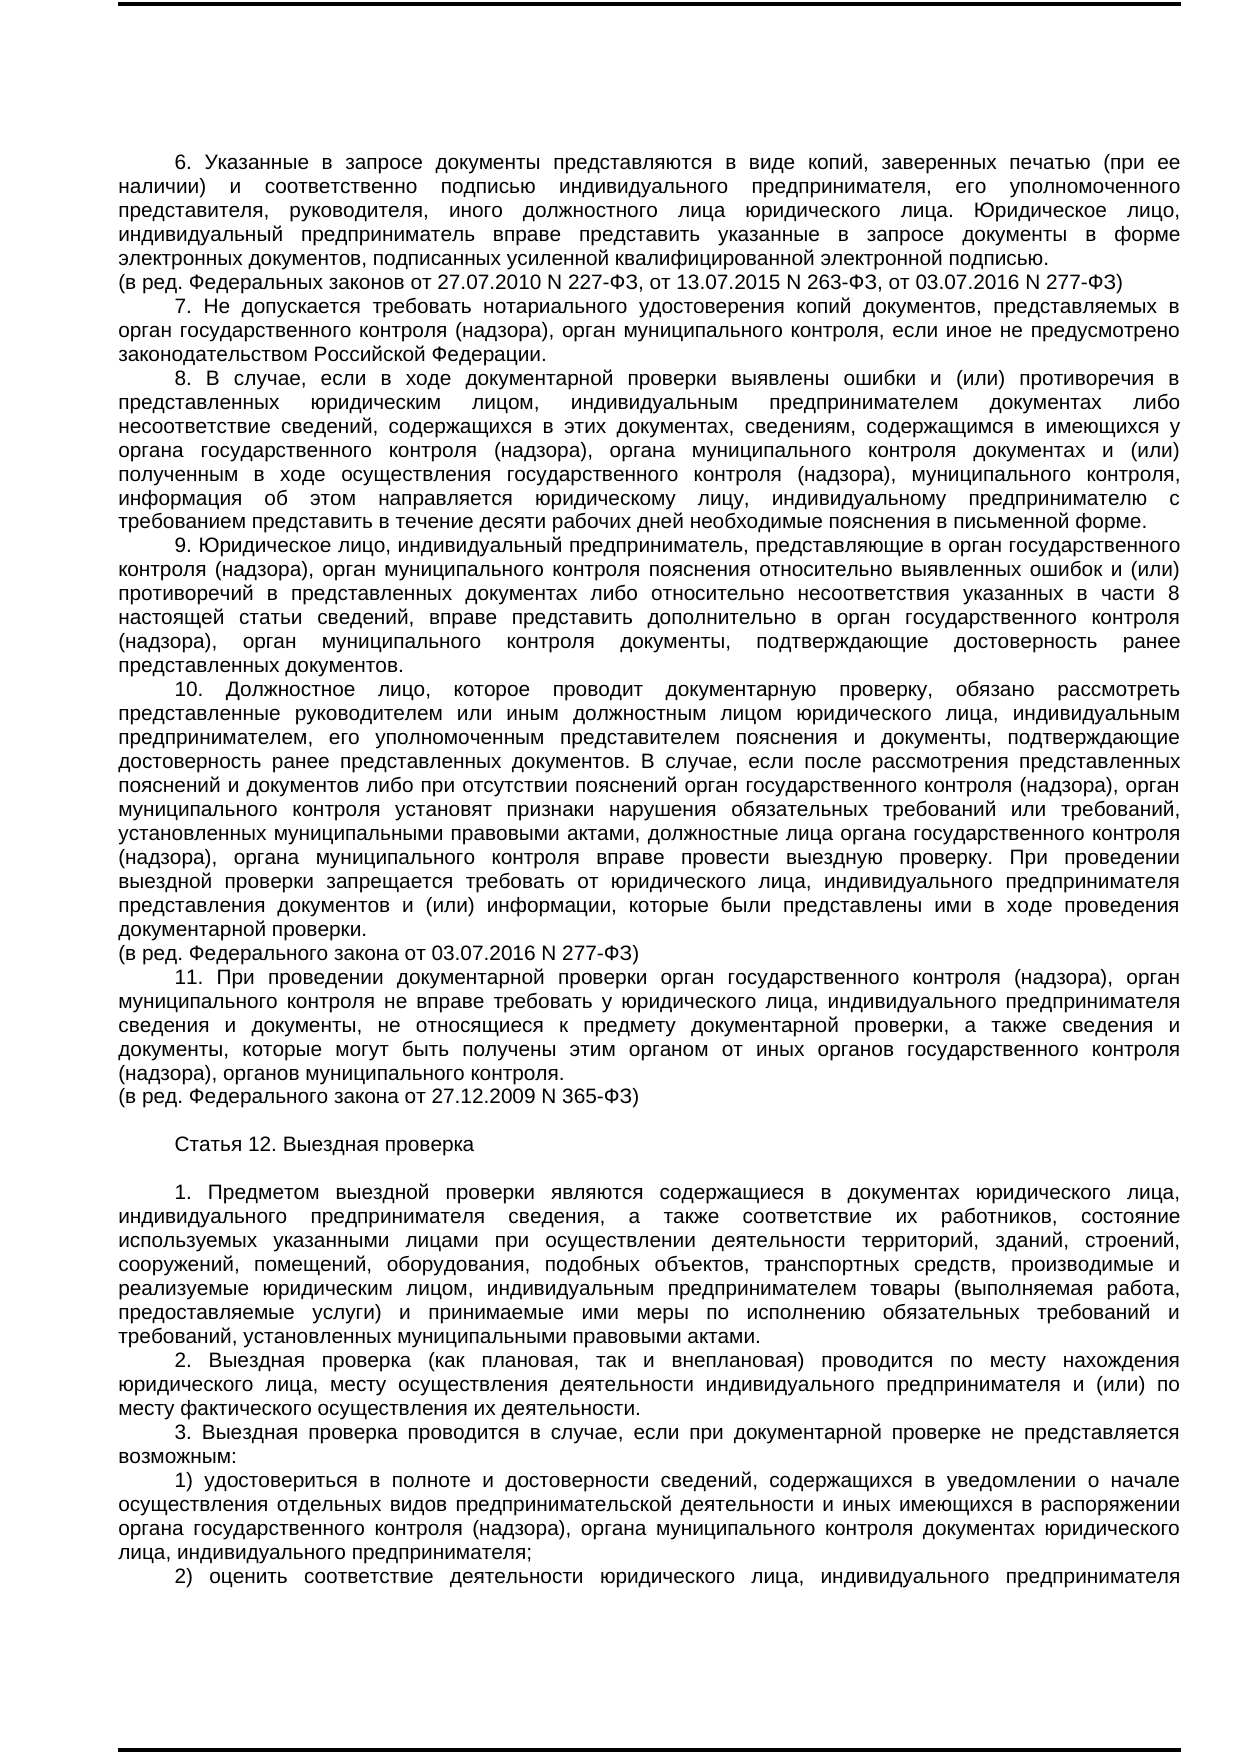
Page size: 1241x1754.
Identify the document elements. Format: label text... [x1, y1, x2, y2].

text 8. В случае, если в ходе документарной проверки выявлены ошибки и (или) противоречия в представленных юридическим лицом, индивидуальным предпринимателем документах либо несоответствие сведений, содержащихся в этих документах, сведениям, содержащимся в имеющихся у органа государственного контроля (надзора), органа муниципального контроля документах и (или) полученным в ходе осуществления государственного контроля (надзора), муниципального контроля, информация об этом направляется юридическому лицу, индивидуальному предпринимателю с требованием представить в течение десяти рабочих дней необходимые пояснения в письменной форме. [118, 366, 1181, 533]
text Статья 12. Выездная проверка [118, 1132, 1181, 1156]
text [118, 1563, 1181, 1587]
text (в ред. Федерального закона от 27.12.2009 N 365-ФЗ) [118, 1084, 1181, 1108]
text 1. Предметом выездной проверки являются содержащиеся в документах юридического лица, индивидуального предпринимателя сведения, а также соответствие их работников, состояние используемых указанными лицами при осуществлении деятельности территорий, зданий, строений, сооружений, помещений, оборудования, подобных объектов, транспортных средств, производимые и реализуемые юридическим лицом, индивидуальным предпринимателем товары (выполняемая работа, предоставляемые услуги) и принимаемые ими меры по исполнению обязательных требований и требований, установленных муниципальными правовыми актами. [118, 1180, 1181, 1348]
text 1) удостовериться в полноте и достоверности сведений, содержащихся в уведомлении о начале осуществления отдельных видов предпринимательской деятельности и иных имеющихся в распоряжении органа государственного контроля (надзора), органа муниципального контроля документах юридического лица, индивидуального предпринимателя; [118, 1468, 1181, 1563]
text 6. Указанные в запросе документы представляются в виде копий, заверенных печатью (при ее наличии) и соответственно подписью индивидуального предпринимателя, его уполномоченного представителя, руководителя, иного должностного лица юридического лица. Юридическое лицо, индивидуальный предприниматель вправе представить указанные в запросе документы в форме электронных документов, подписанных усиленной квалифицированной электронной подписью. [118, 150, 1181, 270]
text 9. Юридическое лицо, индивидуальный предприниматель, представляющие в орган государственного контроля (надзора), орган муниципального контроля пояснения относительно выявленных ошибок и (или) противоречий в представленных документах либо относительно несоответствия указанных в части 8 настоящей статьи сведений, вправе представить дополнительно в орган государственного контроля (надзора), орган муниципального контроля документы, подтверждающие достоверность ранее представленных документов. [118, 533, 1181, 677]
text (в ред. Федерального закона от 03.07.2016 N 277-ФЗ) [118, 941, 1181, 964]
text (в ред. Федеральных законов от 27.07.2010 N 227-ФЗ, от 13.07.2015 N 263-ФЗ, от 03.07.2016 N 277-ФЗ) [118, 270, 1181, 294]
text 10. Должностное лицо, которое проводит документарную проверку, обязано рассмотреть представленные руководителем или иным должностным лицом юридического лица, индивидуальным предпринимателем, его уполномоченным представителем пояснения и документы, подтверждающие достоверность ранее представленных документов. В случае, если после рассмотрения представленных пояснений и документов либо при отсутствии пояснений орган государственного контроля (надзора), орган муниципального контроля установят признаки нарушения обязательных требований или требований, установленных муниципальными правовыми актами, должностные лица органа государственного контроля (надзора), органа муниципального контроля вправе провести выездную проверку. При проведении выездной проверки запрещается требовать от юридического лица, индивидуального предпринимателя представления документов и (или) информации, которые были представлены ими в ходе проведения документарной проверки. [118, 677, 1181, 941]
text 7. Не допускается требовать нотариального удостоверения копий документов, представляемых в орган государственного контроля (надзора), орган муниципального контроля, если иное не предусмотрено законодательством Российской Федерации. [118, 294, 1181, 366]
text 2. Выездная проверка (как плановая, так и внеплановая) проводится по месту нахождения юридического лица, месту осуществления деятельности индивидуального предпринимателя и (или) по месту фактического осуществления их деятельности. [118, 1348, 1181, 1420]
text 3. Выездная проверка проводится в случае, если при документарной проверке не представляется возможным: [118, 1420, 1181, 1468]
text 11. При проведении документарной проверки орган государственного контроля (надзора), орган муниципального контроля не вправе требовать у юридического лица, индивидуального предпринимателя сведения и документы, не относящиеся к предмету документарной проверки, а также сведения и документы, которые могут быть получены этим органом от иных органов государственного контроля (надзора), органов муниципального контроля. [118, 964, 1181, 1084]
